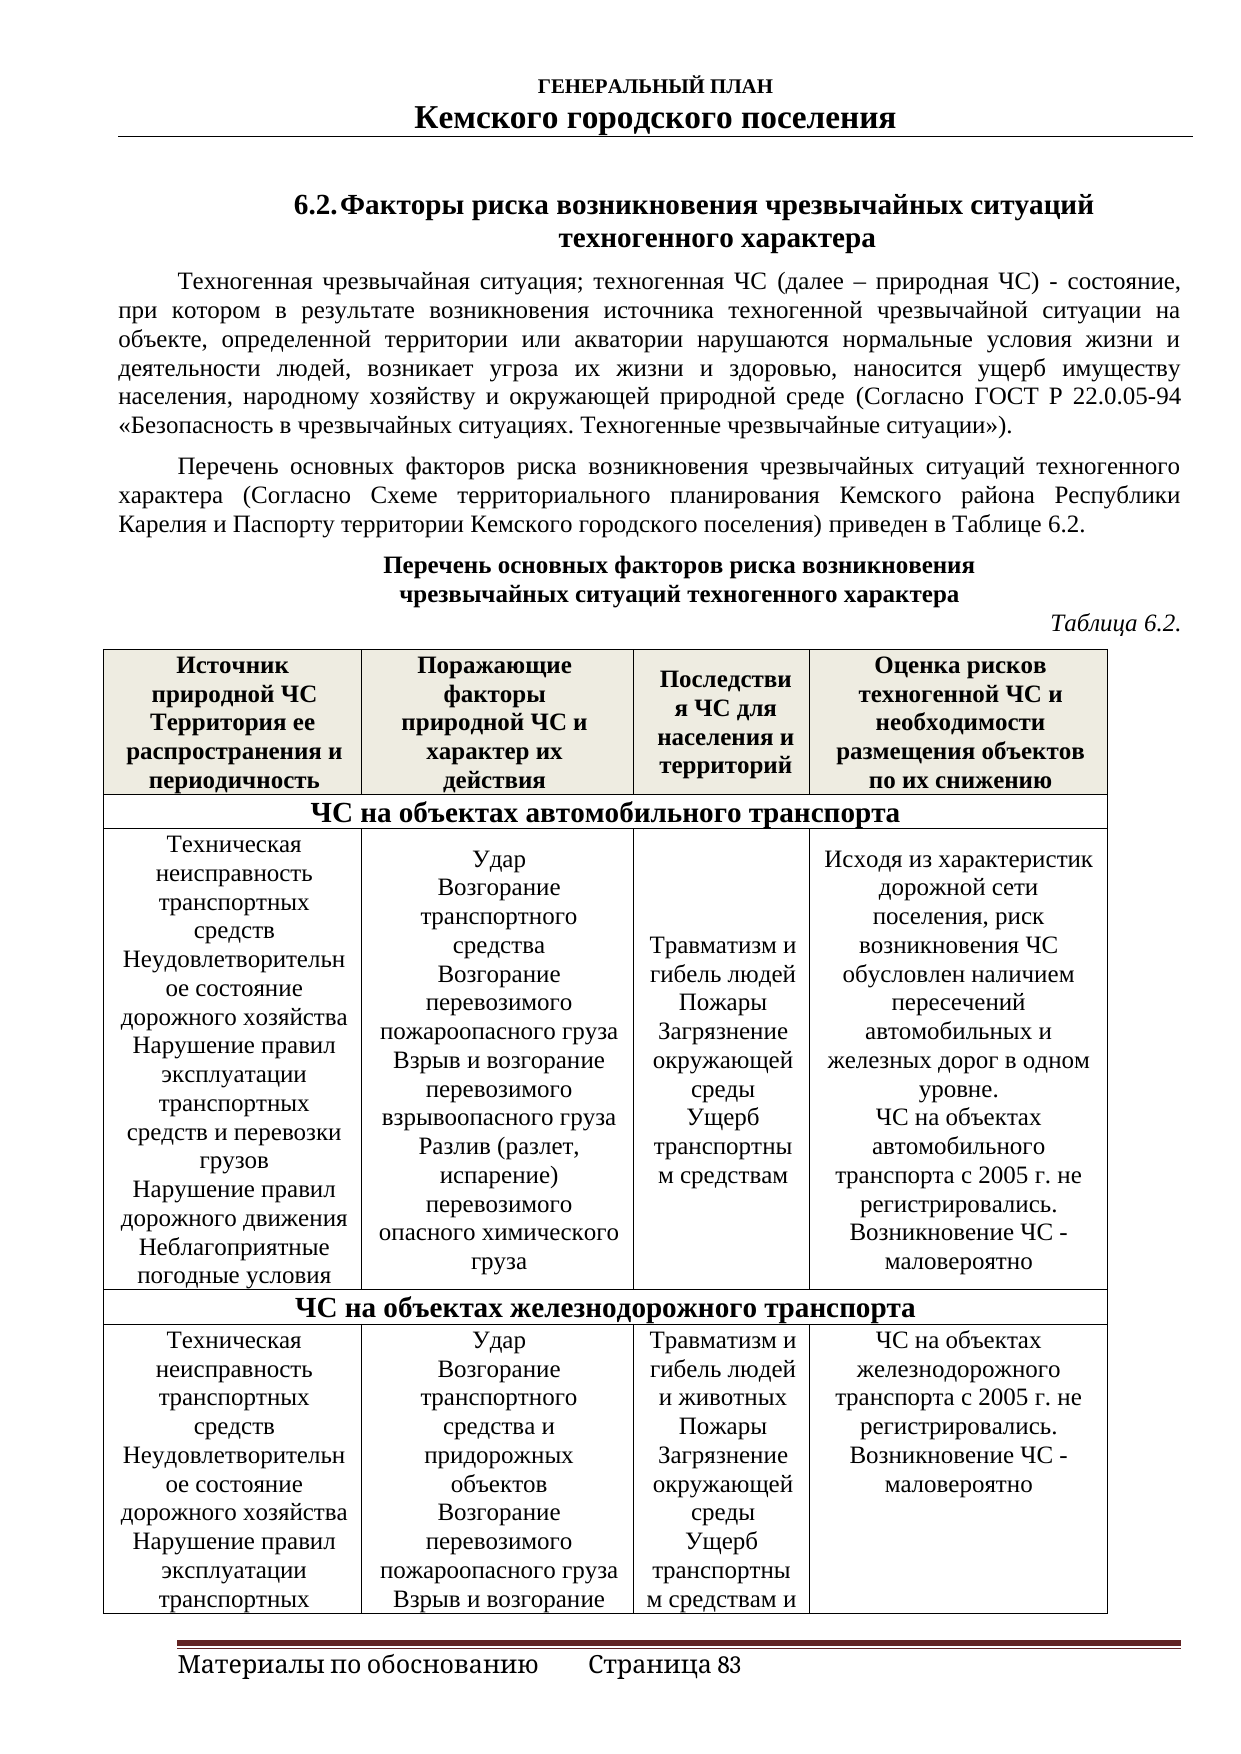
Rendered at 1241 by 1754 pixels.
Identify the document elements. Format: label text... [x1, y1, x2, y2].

list Перечень основных факторов риска возникновения чрезвычайных ситуаций техногенного характера [177, 550, 1181, 608]
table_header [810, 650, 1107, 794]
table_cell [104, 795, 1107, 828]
subtitle Факторы риска возникновения чрезвычайных ситуаций техногенного характера [207, 187, 1181, 254]
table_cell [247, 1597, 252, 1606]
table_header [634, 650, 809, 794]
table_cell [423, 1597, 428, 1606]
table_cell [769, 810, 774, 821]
text Техногенная чрезвычайная ситуация; техногенная ЧС (далее – природная ЧС) - состояние, при котором в результате возникновения источника техногенной чрезвычайной ситуации на объекте, определенной территории или акватории нарушаются нормальные условия жизни и деятельности людей, возникает угроза их жизни и здоровью, наносится ущерб имуществу населения, народному хозяйству и окружающей природной среде (Согласно ГОСТ Р 22.0.05-94 «Безопасность в чрезвычайных ситуациях. Техногенные чрезвычайные ситуации»). [118, 266, 1181, 439]
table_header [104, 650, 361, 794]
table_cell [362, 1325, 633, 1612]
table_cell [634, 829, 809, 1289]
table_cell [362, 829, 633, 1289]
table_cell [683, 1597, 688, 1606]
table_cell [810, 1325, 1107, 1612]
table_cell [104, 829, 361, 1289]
list Перечень основных факторов риска возникновения чрезвычайных ситуаций техногенного характера (Согласно Схеме территориального планирования Кемского района Республики Карелия и Паспорту территории Кемского городского поселения) приведен в Таблице 6.2. [118, 451, 1181, 538]
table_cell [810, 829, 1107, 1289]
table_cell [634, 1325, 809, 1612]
list Таблица 6.2. [118, 608, 1181, 636]
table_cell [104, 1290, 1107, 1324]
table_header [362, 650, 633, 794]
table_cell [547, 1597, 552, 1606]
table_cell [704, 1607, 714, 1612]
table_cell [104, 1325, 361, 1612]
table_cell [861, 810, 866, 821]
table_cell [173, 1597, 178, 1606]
